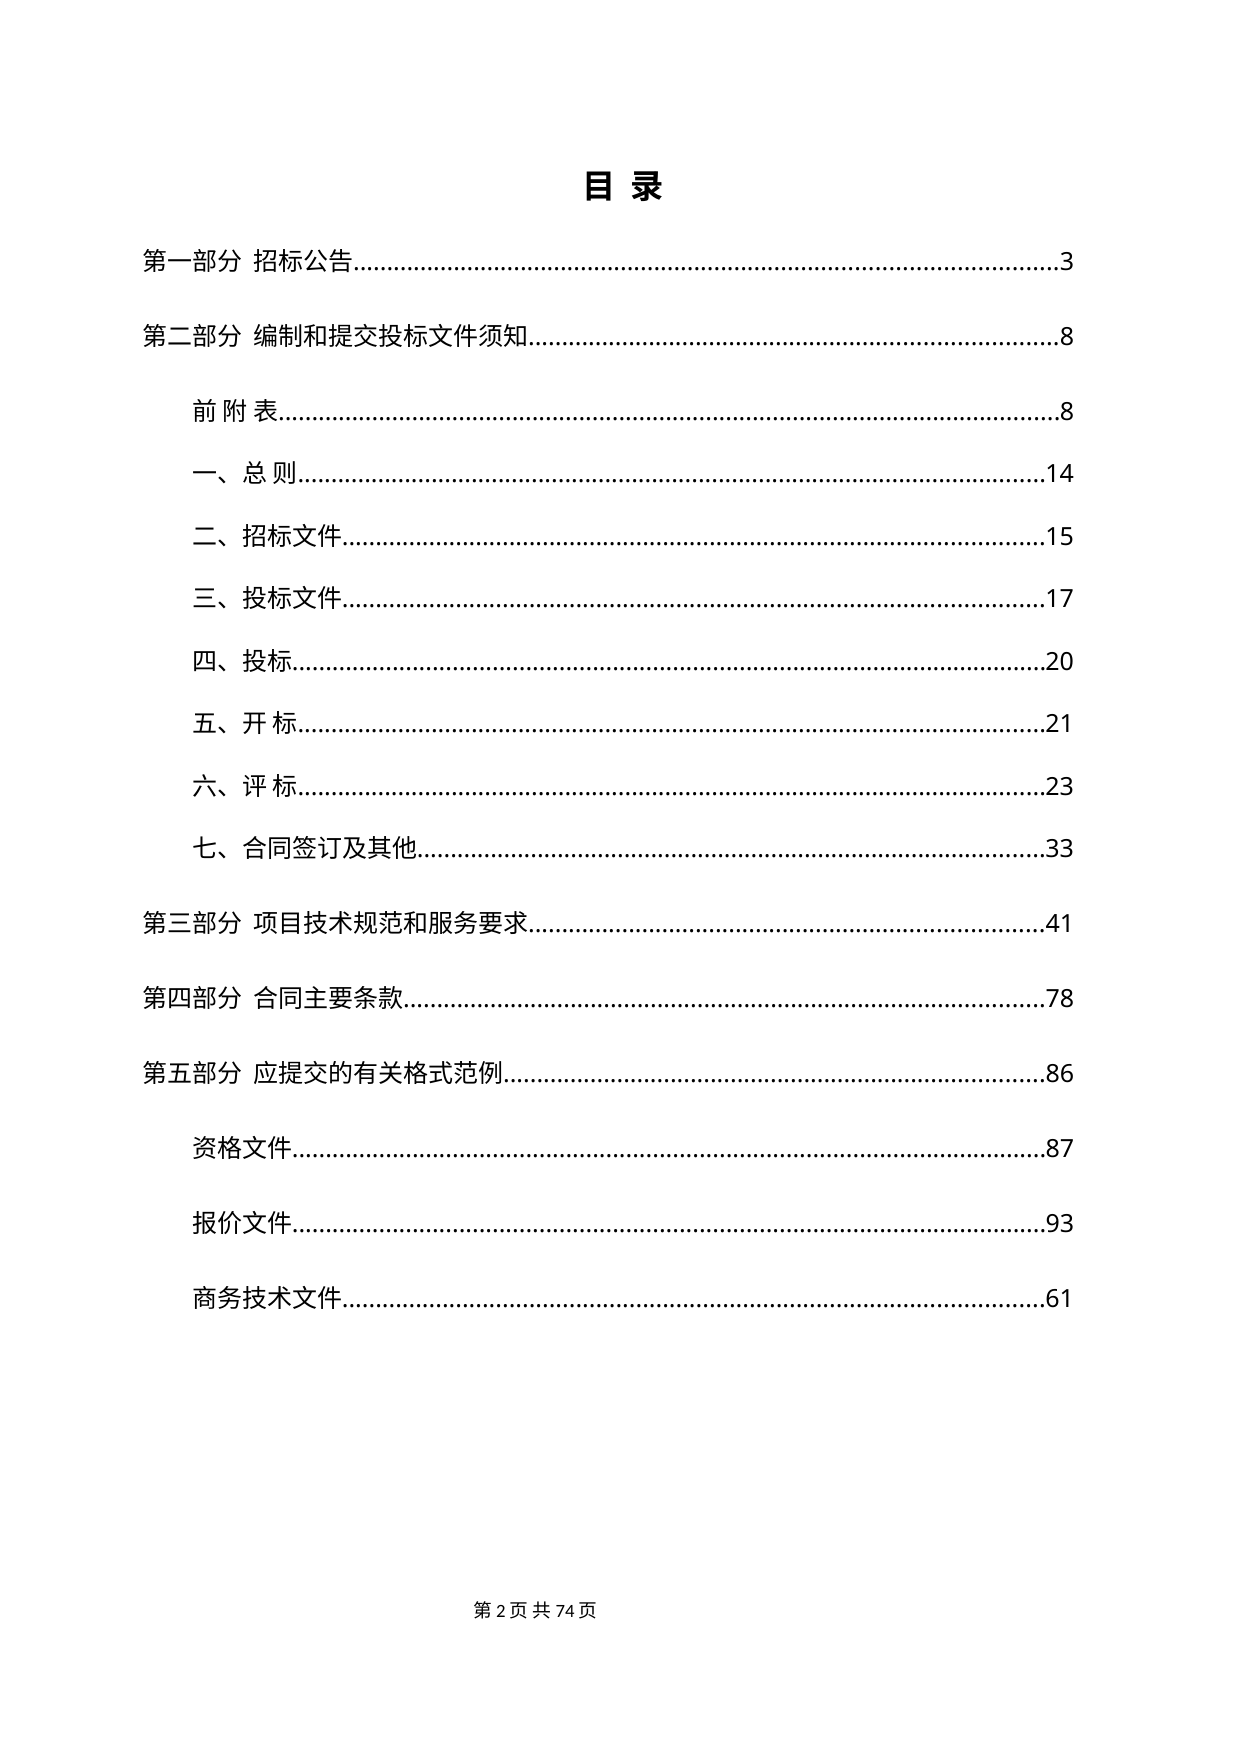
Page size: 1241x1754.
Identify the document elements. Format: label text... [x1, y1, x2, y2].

text 资格文件 87 [142, 1108, 1104, 1170]
text 前 附 表 8 [142, 370, 1104, 433]
text 第二部分 编制和提交投标文件须知 8 [142, 295, 1104, 358]
text 一、总 则 14 [142, 433, 1104, 495]
text 三、投标文件 17 [142, 558, 1104, 620]
text 六、评 标 23 [142, 745, 1104, 808]
text 第一部分 招标公告 3 [142, 220, 1104, 283]
text 目 录 [142, 159, 1104, 208]
text 商务技术文件 61 [142, 1258, 1104, 1320]
text 第五部分 应提交的有关格式范例 86 [142, 1033, 1104, 1095]
text 二、招标文件 15 [142, 495, 1104, 558]
text 报价文件 93 [142, 1183, 1104, 1245]
text 第四部分 合同主要条款 78 [142, 958, 1104, 1020]
text 四、投标 20 [142, 620, 1104, 683]
text 七、合同签订及其他 33 [142, 808, 1104, 870]
text 第三部分 项目技术规范和服务要求 41 [142, 883, 1104, 945]
text 五、开 标 21 [142, 683, 1104, 745]
